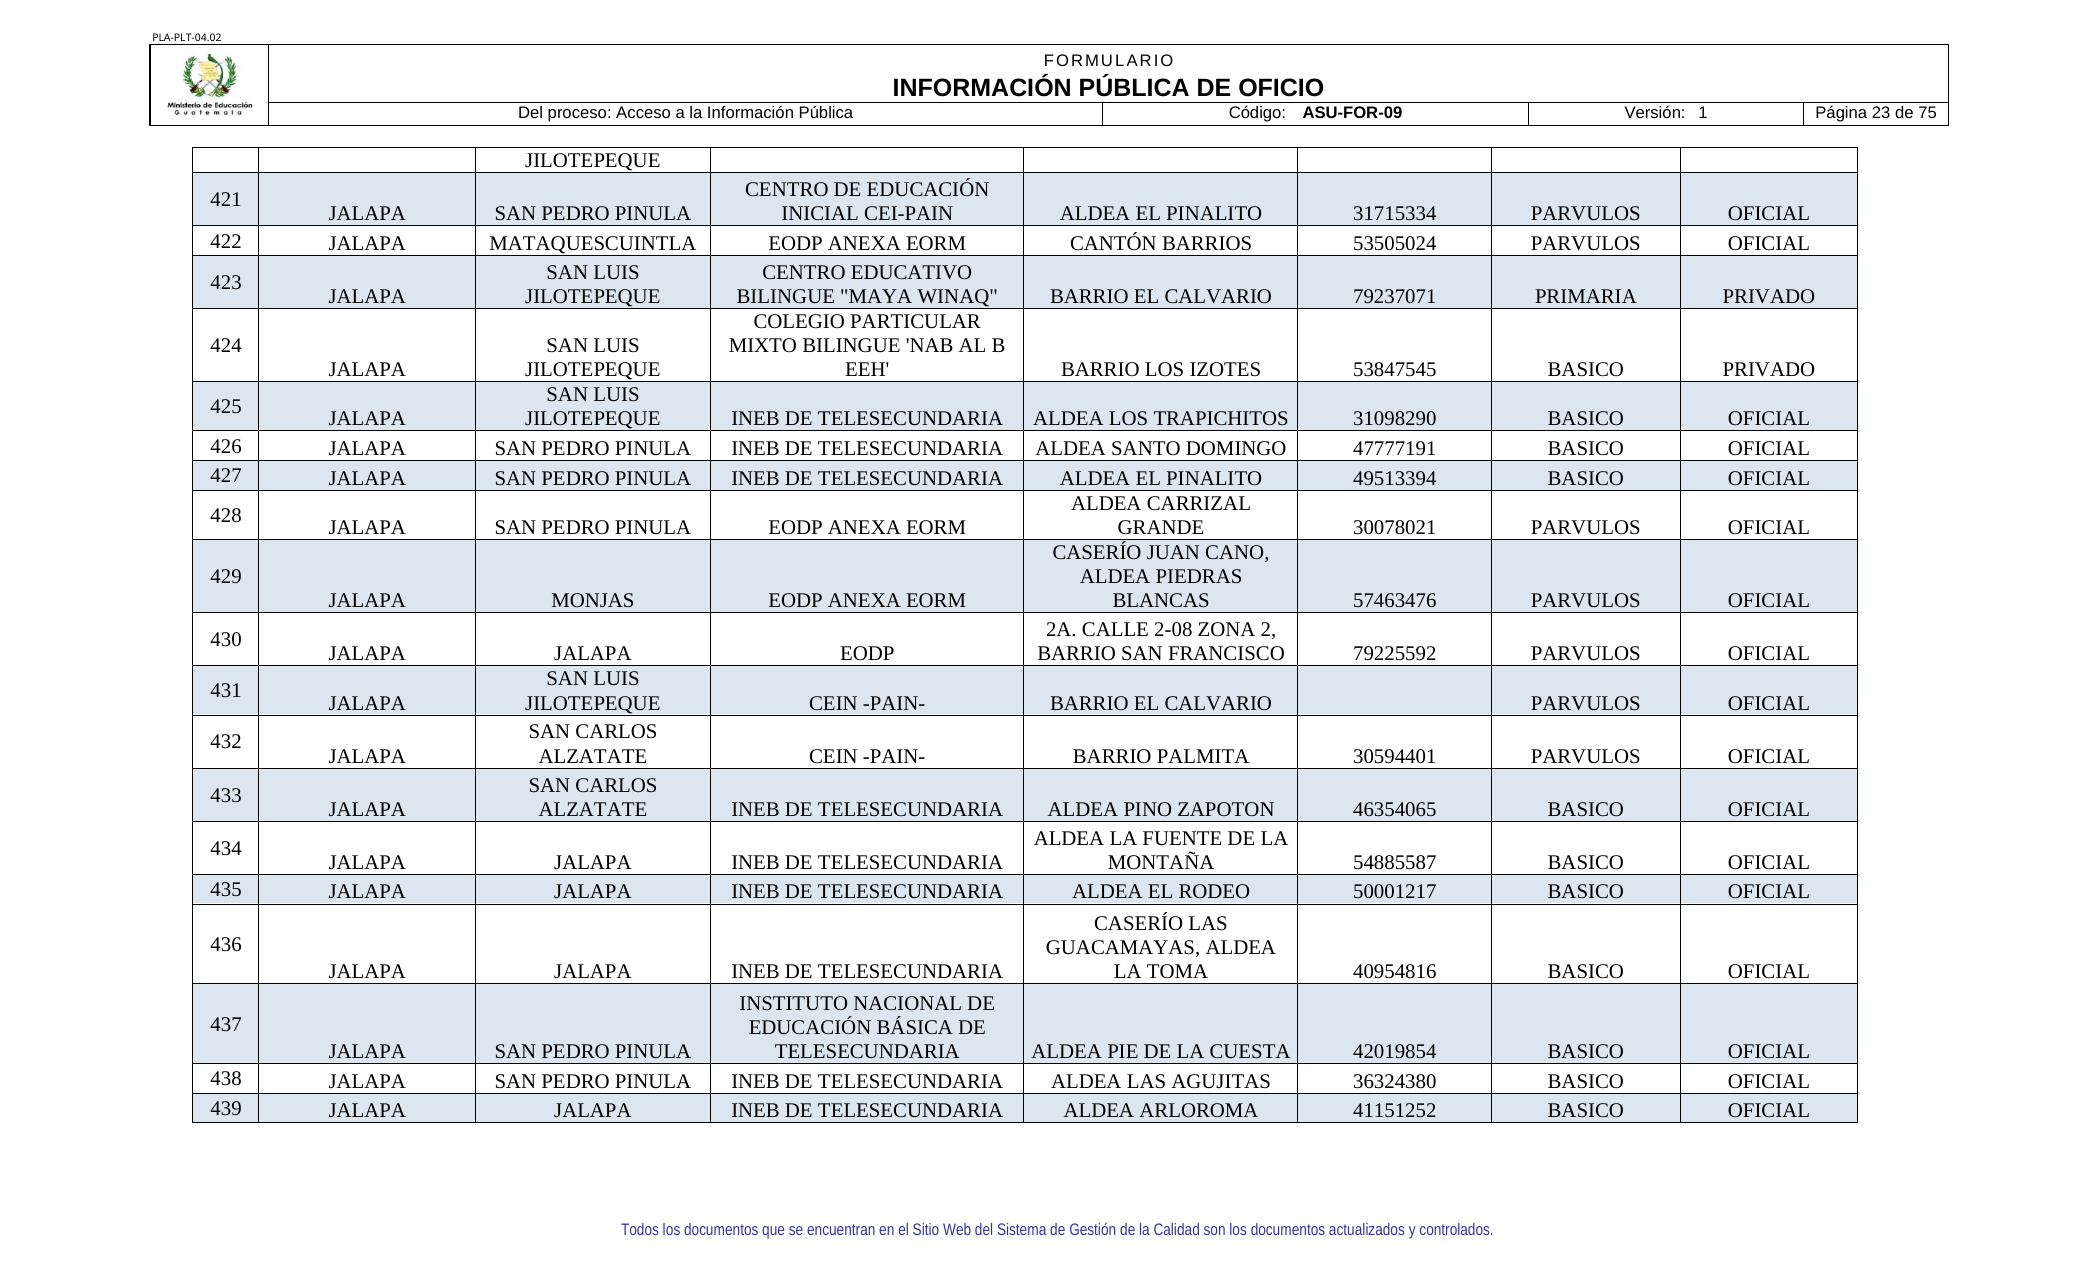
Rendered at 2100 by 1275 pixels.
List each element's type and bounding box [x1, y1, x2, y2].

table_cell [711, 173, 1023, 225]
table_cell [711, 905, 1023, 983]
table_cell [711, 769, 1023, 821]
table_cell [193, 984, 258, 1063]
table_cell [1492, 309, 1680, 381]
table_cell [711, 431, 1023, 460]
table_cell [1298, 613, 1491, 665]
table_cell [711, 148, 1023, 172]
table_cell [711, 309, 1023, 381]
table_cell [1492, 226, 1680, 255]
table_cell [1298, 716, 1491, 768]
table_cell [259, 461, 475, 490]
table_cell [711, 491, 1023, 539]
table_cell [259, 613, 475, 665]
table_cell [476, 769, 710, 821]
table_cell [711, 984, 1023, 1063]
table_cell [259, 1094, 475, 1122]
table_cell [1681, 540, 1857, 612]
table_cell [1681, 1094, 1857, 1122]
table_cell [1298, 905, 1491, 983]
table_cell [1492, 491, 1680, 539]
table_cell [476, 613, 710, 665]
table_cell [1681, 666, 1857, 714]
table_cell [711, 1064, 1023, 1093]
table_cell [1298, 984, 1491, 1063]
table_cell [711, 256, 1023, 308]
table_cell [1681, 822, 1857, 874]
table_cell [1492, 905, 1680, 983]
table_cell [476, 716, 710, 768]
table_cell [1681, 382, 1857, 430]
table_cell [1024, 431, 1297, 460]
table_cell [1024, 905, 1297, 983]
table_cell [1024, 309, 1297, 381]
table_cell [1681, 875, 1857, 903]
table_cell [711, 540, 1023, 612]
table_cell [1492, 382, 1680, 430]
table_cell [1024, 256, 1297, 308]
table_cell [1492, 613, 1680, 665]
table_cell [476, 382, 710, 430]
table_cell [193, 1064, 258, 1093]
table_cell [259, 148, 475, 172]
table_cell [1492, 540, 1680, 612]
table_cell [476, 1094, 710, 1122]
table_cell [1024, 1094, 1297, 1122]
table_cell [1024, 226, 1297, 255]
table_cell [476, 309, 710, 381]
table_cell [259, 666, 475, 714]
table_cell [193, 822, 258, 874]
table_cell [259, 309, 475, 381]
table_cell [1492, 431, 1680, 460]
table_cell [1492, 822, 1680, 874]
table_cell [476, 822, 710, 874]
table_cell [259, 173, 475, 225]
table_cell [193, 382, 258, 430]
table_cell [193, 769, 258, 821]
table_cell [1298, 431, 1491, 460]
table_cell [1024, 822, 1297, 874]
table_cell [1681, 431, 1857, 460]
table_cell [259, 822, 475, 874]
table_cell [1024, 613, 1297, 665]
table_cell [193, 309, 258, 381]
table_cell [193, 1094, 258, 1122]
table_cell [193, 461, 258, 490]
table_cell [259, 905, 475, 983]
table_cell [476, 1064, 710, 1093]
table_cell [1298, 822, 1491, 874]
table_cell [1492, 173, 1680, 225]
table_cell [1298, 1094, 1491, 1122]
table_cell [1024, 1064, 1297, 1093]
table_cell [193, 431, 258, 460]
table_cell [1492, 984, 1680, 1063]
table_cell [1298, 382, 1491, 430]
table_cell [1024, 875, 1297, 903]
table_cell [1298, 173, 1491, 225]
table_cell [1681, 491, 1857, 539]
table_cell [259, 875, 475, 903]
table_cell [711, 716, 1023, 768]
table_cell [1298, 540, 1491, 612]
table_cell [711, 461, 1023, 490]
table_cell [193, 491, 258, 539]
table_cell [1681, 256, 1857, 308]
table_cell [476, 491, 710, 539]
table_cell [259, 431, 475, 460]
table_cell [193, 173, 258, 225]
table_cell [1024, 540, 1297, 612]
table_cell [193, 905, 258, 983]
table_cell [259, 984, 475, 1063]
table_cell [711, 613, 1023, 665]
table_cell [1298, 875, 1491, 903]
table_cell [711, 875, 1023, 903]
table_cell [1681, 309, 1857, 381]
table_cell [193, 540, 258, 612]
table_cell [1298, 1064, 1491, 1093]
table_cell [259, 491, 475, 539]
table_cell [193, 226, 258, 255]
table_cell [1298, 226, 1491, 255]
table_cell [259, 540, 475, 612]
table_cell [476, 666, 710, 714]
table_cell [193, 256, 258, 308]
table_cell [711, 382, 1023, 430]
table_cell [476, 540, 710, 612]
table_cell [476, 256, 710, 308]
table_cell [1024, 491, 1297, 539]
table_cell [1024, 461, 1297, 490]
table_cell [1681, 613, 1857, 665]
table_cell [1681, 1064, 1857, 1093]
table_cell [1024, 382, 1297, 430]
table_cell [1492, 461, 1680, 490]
picture [166, 51, 253, 117]
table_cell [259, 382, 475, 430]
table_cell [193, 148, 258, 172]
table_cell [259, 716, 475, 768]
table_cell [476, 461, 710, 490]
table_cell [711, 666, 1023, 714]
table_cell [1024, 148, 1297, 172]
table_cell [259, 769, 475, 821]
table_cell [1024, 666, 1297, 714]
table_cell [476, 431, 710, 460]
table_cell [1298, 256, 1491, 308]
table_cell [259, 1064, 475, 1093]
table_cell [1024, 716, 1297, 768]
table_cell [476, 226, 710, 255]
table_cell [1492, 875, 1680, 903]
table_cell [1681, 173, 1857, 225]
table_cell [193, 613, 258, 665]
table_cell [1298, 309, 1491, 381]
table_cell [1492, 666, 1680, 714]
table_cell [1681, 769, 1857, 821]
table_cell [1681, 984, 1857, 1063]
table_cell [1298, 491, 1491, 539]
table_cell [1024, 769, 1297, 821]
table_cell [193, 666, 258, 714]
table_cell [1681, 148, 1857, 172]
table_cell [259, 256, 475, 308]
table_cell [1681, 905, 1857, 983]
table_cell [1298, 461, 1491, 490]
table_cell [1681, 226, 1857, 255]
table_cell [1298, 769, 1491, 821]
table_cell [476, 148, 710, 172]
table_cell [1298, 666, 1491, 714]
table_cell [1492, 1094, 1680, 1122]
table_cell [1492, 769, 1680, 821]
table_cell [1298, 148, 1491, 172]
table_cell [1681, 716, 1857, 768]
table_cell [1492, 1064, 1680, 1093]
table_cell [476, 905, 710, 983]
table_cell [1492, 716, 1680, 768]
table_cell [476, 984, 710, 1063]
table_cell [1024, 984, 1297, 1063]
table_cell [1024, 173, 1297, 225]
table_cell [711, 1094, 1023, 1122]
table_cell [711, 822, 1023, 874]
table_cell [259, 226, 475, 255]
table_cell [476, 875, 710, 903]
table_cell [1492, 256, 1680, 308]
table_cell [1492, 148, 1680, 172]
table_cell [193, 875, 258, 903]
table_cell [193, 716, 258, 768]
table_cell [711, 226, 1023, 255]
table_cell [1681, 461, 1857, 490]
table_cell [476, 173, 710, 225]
